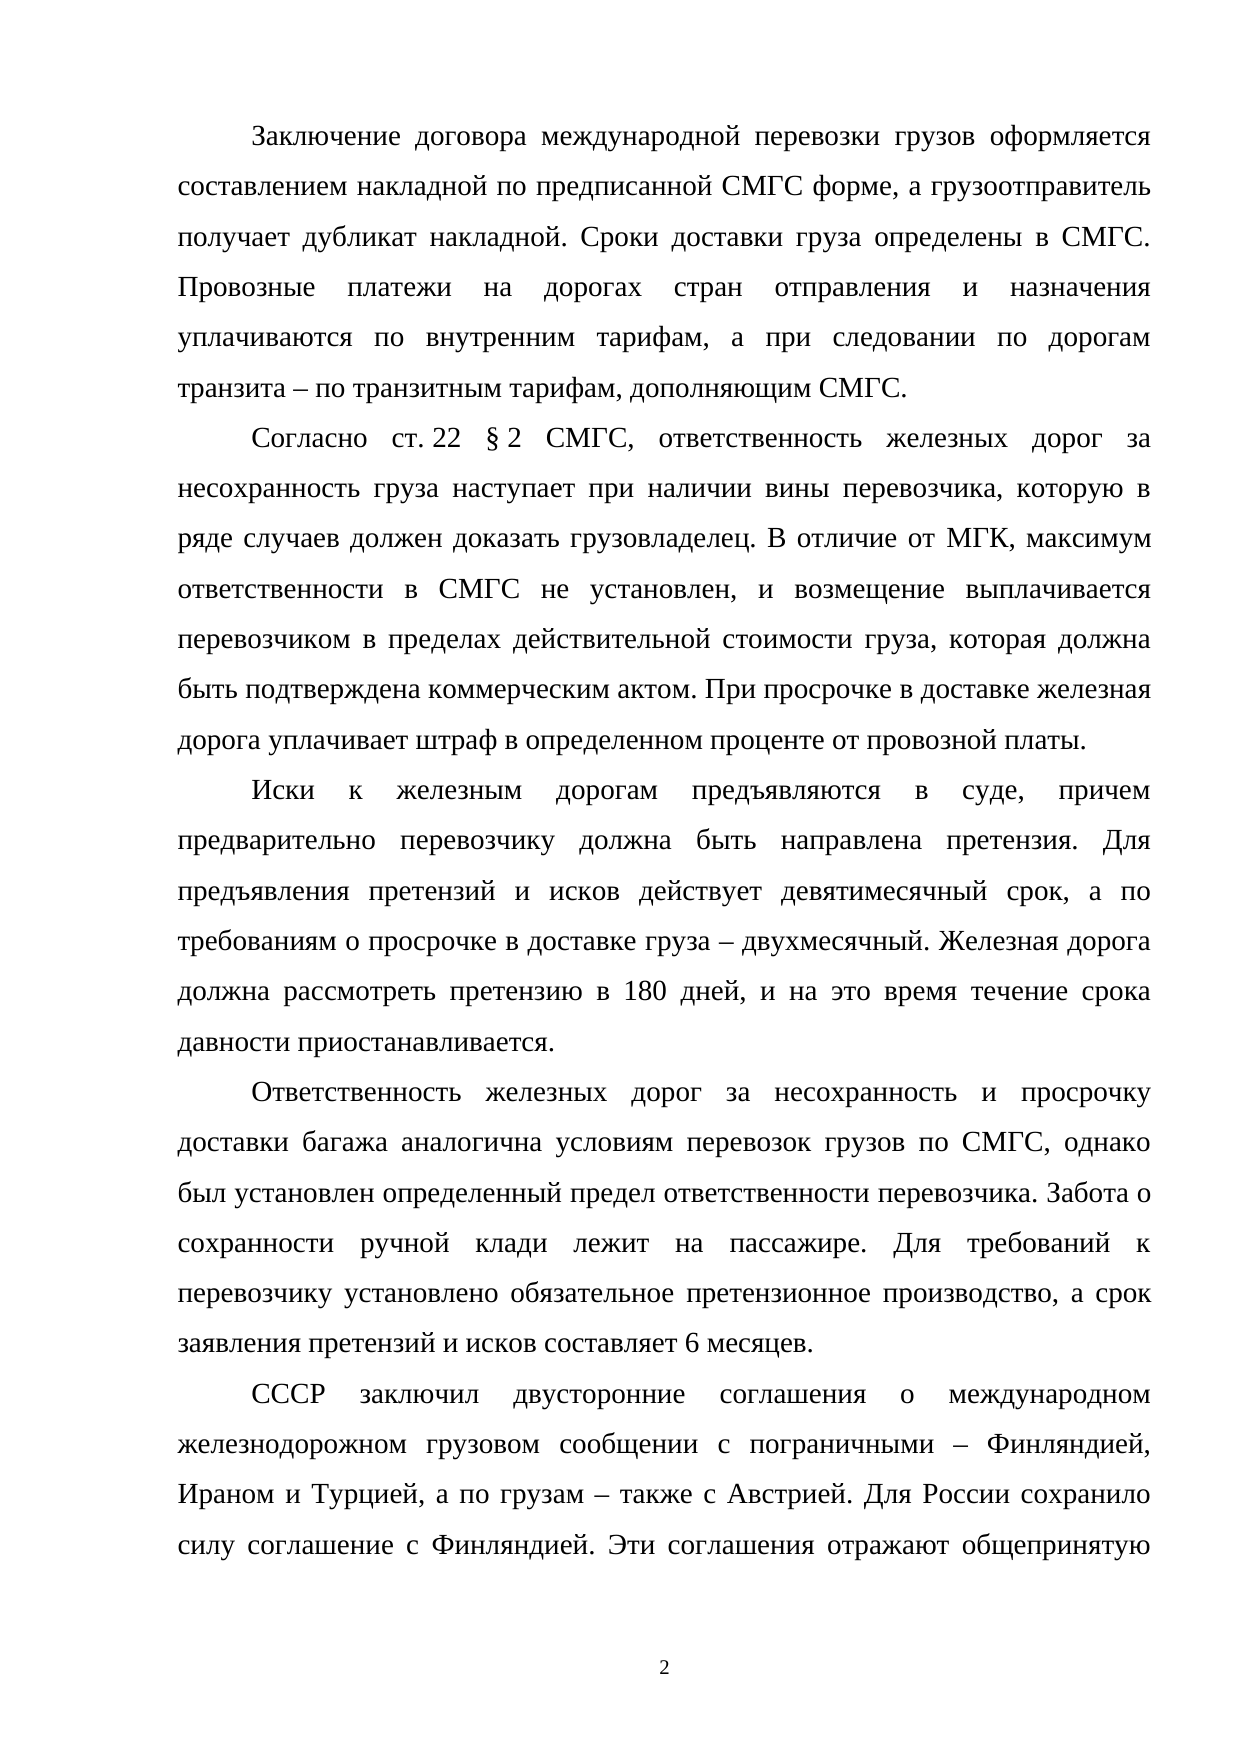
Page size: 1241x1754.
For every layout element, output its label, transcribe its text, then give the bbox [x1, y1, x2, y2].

text Заключение договора международной перевозки грузов оформляется составлением накладной по предписанной СМГС форме, а грузоотправитель получает дубликат накладной. Сроки доставки груза определены в СМГС. Провозные платежи на дорогах стран отправления и назначения уплачиваются по внутренним тарифам, а при следовании по дорогам транзита – по транзитным тарифам, дополняющим СМГС. [177, 118, 1152, 403]
text Согласно ст. 22 § 2 СМГС, ответственность железных дорог за несохранность груза наступает при наличии вины перевозчика, которую в ряде случаев должен доказать грузовладелец. В отличие от МГК, максимум ответственности в СМГС не установлен, и возмещение выплачивается перевозчиком в пределах действительной стоимости груза, которая должна быть подтверждена коммерческим актом. При просрочке в доставке железная дорога уплачивает штраф в определенном проценте от провозной платы. [177, 420, 1152, 755]
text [177, 1376, 1152, 1560]
text Ответственность железных дорог за несохранность и просрочку доставки багажа аналогична условиям перевозок грузов по СМГС, однако был установлен определенный предел ответственности перевозчика. Забота о сохранности ручной клади лежит на пассажире. Для требований к перевозчику установлено обязательное претензионное производство, а срок заявления претензий и исков составляет 6 месяцев. [177, 1074, 1152, 1359]
text Иски к железным дорогам предъявляются в суде, причем предварительно перевозчику должна быть направлена претензия. Для предъявления претензий и исков действует девятимесячный срок, а по требованиям о просрочке в доставке груза – двухмесячный. Железная дорога должна рассмотреть претензию в 180 дней, и на это время течение срока давности приостанавливается. [177, 772, 1152, 1057]
